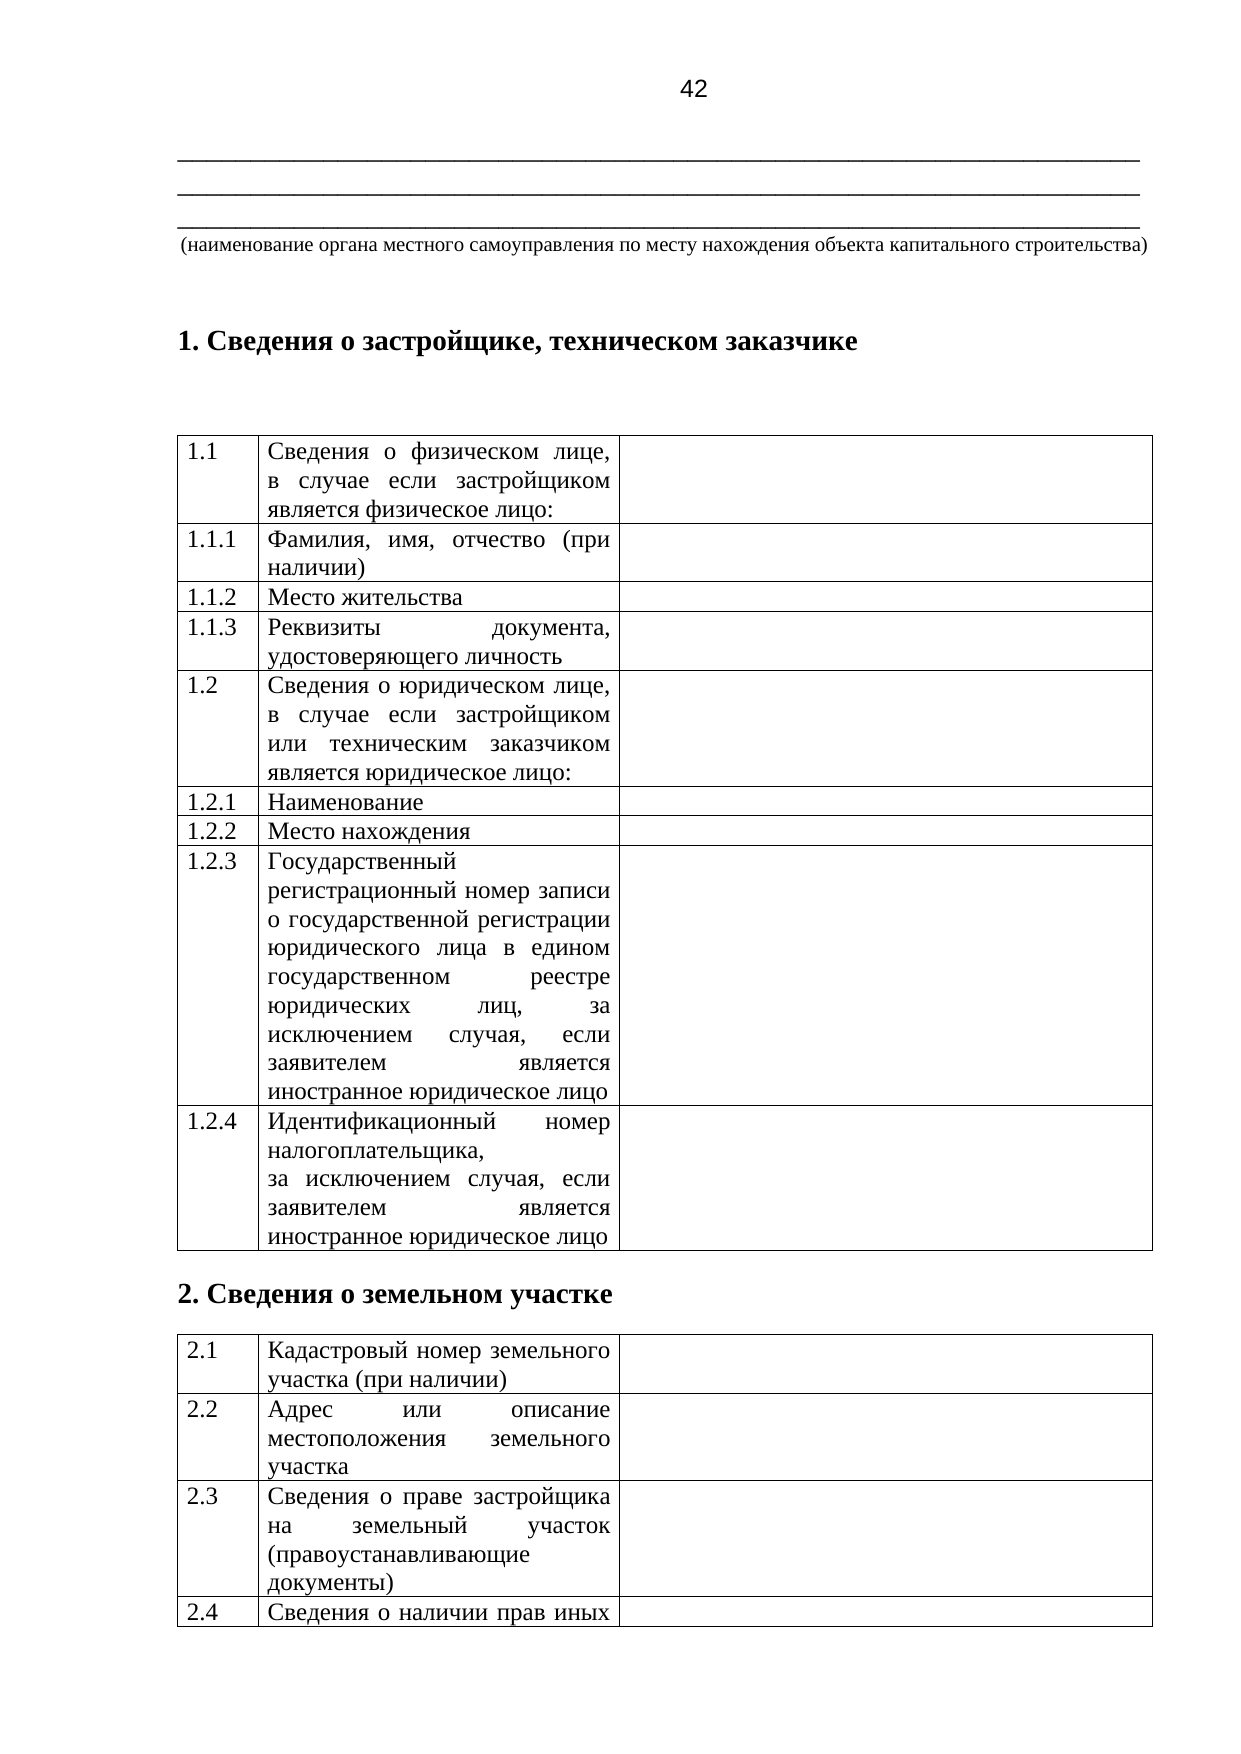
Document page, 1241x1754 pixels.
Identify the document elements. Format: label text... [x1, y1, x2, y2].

table_cell Идентификационный номер налогоплательщика, за исключением случая, если заявителем является иностранное юридическое лицо [259, 1106, 619, 1250]
table_cell Государственный регистрационный номер записи о государственной регистрации юридического лица в едином государственном реестре юридических лиц, за исключением случая, если заявителем является иностранное юридическое лицо [259, 846, 619, 1105]
table_cell Сведения о праве застройщика на земельный участок (правоустанавливающие документы) [259, 1481, 619, 1596]
table_cell Реквизиты документа, удостоверяющего личность [259, 612, 619, 669]
text (наименование органа местного самоуправления по месту нахождения объекта капитального строительства) [177, 232, 1152, 256]
table_cell [620, 612, 1152, 669]
table_cell 1.2.1 [178, 787, 258, 815]
table_cell 2.3 [178, 1481, 258, 1596]
table_header [620, 1335, 1152, 1393]
text 1. Сведения о застройщике, техническом заказчике [177, 323, 1152, 357]
text 2. Сведения о земельном участке [177, 1276, 1152, 1309]
table_cell [620, 816, 1152, 845]
table_header 1.1 [178, 436, 258, 523]
table_cell [620, 1481, 1152, 1596]
table_cell [620, 1394, 1152, 1480]
table_cell [620, 582, 1152, 611]
table_header Кадастровый номер земельного участка (при наличии) [259, 1335, 619, 1393]
table_cell 2.2 [178, 1394, 258, 1480]
table_cell [620, 787, 1152, 815]
table_cell 1.1.2 [178, 582, 258, 611]
table_cell Фамилия, имя, отчество (при наличии) [259, 524, 619, 581]
table_cell [620, 846, 1152, 1105]
table_cell 1.2.2 [178, 816, 258, 845]
table_header 2.1 [178, 1335, 258, 1393]
text ______________________________________________________________________________________________________________________________________________________________________________________________________ [177, 131, 1152, 232]
table_cell 1.2.4 [178, 1106, 258, 1250]
table_header Сведения о физическом лице, в случае если застройщиком является физическое лицо: [259, 436, 619, 523]
table_cell 1.1.1 [178, 524, 258, 581]
table_cell Сведения о юридическом лице, в случае если застройщиком или техническим заказчиком является юридическое лицо: [259, 671, 619, 786]
table_cell 1.1.3 [178, 612, 258, 669]
table_cell [620, 524, 1152, 581]
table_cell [259, 1597, 619, 1626]
table_cell [620, 671, 1152, 786]
table_header [620, 436, 1152, 523]
table_cell Адрес или описание местоположения земельного участка [259, 1394, 619, 1480]
table_cell [620, 1106, 1152, 1250]
table_cell Место жительства [259, 582, 619, 611]
table_cell 2.4 [178, 1597, 258, 1626]
table_cell 1.2.3 [178, 846, 258, 1105]
table_cell 1.2 [178, 671, 258, 786]
table_cell Место нахождения [259, 816, 619, 845]
table_cell Наименование [259, 787, 619, 815]
table_cell [620, 1597, 1152, 1626]
